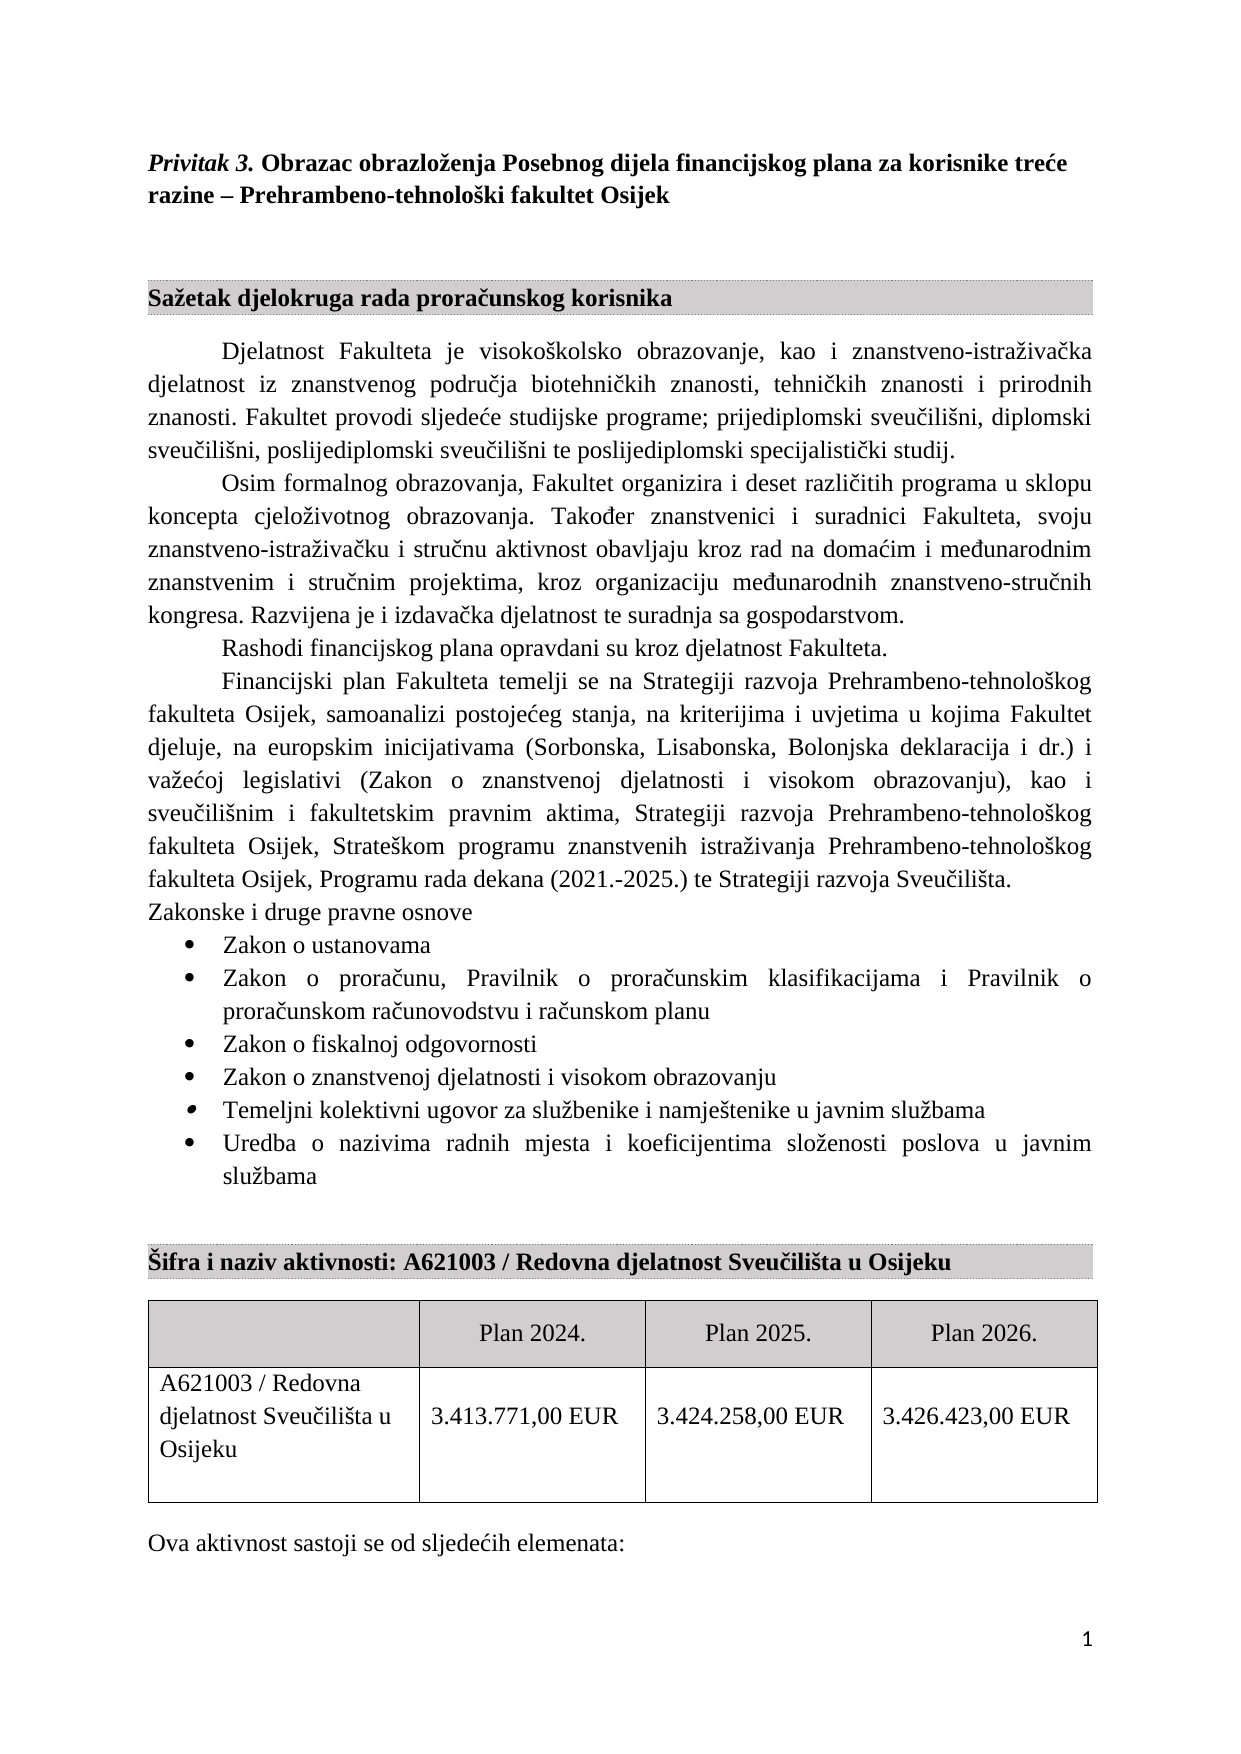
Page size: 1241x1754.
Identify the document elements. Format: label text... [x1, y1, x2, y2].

list Temeljni kolektivni ugovor za službenike i namještenike u javnim službama [185, 1095, 1093, 1124]
text Ova aktivnost sastoji se od sljedećih elemenata: [148, 1528, 1093, 1557]
list Zakon o fiskalnoj odgovornosti [185, 1029, 1093, 1058]
list Zakon o ustanovama [185, 930, 1093, 959]
table_cell 3.424.258,00 EUR [646, 1368, 871, 1502]
table_header [149, 1301, 419, 1367]
text Privitak 3. Obrazac obrazloženja Posebnog dijela financijskog plana za korisnike treće razine – Prehrambeno-tehnološki fakultet Osijek [148, 148, 1093, 209]
list Zakon o proračunu, Pravilnik o proračunskim klasifikacijama i Pravilnik o proračunskom računovodstvu i računskom planu [185, 963, 1093, 1025]
table_cell 3.426.423,00 EUR [872, 1368, 1097, 1502]
table_cell 3.413.771,00 EUR [420, 1368, 645, 1502]
text Zakonske i druge pravne osnove [148, 897, 1093, 926]
text Šifra i naziv aktivnosti: A621003 / Redovna djelatnost Sveučilišta u Osijeku [148, 1244, 1093, 1279]
text Djelatnost Fakulteta je visokoškolsko obrazovanje, kao i znanstveno-istraživačka djelatnost iz znanstvenog područja biotehničkih znanosti, tehničkih znanosti i prirodnih znanosti. Fakultet provodi sljedeće studijske programe; prijediplomski sveučilišni, diplomski sveučilišni, poslijediplomski sveučilišni te poslijediplomski specijalistički studij. [148, 336, 1093, 464]
table_header Plan 2026. [872, 1301, 1097, 1367]
table_header Plan 2025. [646, 1301, 871, 1367]
text Sažetak djelokruga rada proračunskog korisnika [148, 280, 1093, 315]
list Uredba o nazivima radnih mjesta i koeficijentima složenosti poslova u javnim službama [185, 1128, 1093, 1190]
table_header Plan 2024. [420, 1301, 645, 1367]
text Osim formalnog obrazovanja, Fakultet organizira i deset različitih programa u sklopu koncepta cjeloživotnog obrazovanja. Također znanstvenici i suradnici Fakulteta, svoju znanstveno-istraživačku i stručnu aktivnost obavljaju kroz rad na domaćim i međunarodnim znanstvenim i stručnim projektima, kroz organizaciju međunarodnih znanstveno-stručnih kongresa. Razvijena je i izdavačka djelatnost te suradnja sa gospodarstvom. [148, 468, 1093, 629]
text Rashodi financijskog plana opravdani su kroz djelatnost Fakulteta. [148, 633, 1093, 662]
table_cell A621003 / Redovna djelatnost Sveučilišta u Osijeku [149, 1368, 419, 1502]
text Financijski plan Fakulteta temelji se na Strategiji razvoja Prehrambeno-tehnološkog fakulteta Osijek, samoanalizi postojećeg stanja, na kriterijima i uvjetima u kojima Fakultet djeluje, na europskim inicijativama (Sorbonska, Lisabonska, Bolonjska deklaracija i dr.) i važećoj legislativi (Zakon o znanstvenoj djelatnosti i visokom obrazovanju), kao i sveučilišnim i fakultetskim pravnim aktima, Strategiji razvoja Prehrambeno-tehnološkog fakulteta Osijek, Strateškom programu znanstvenih istraživanja Prehrambeno-tehnološkog fakulteta Osijek, Programu rada dekana (2021.-2025.) te Strategiji razvoja Sveučilišta. [148, 666, 1093, 893]
list Zakon o znanstvenoj djelatnosti i visokom obrazovanju [185, 1062, 1093, 1091]
